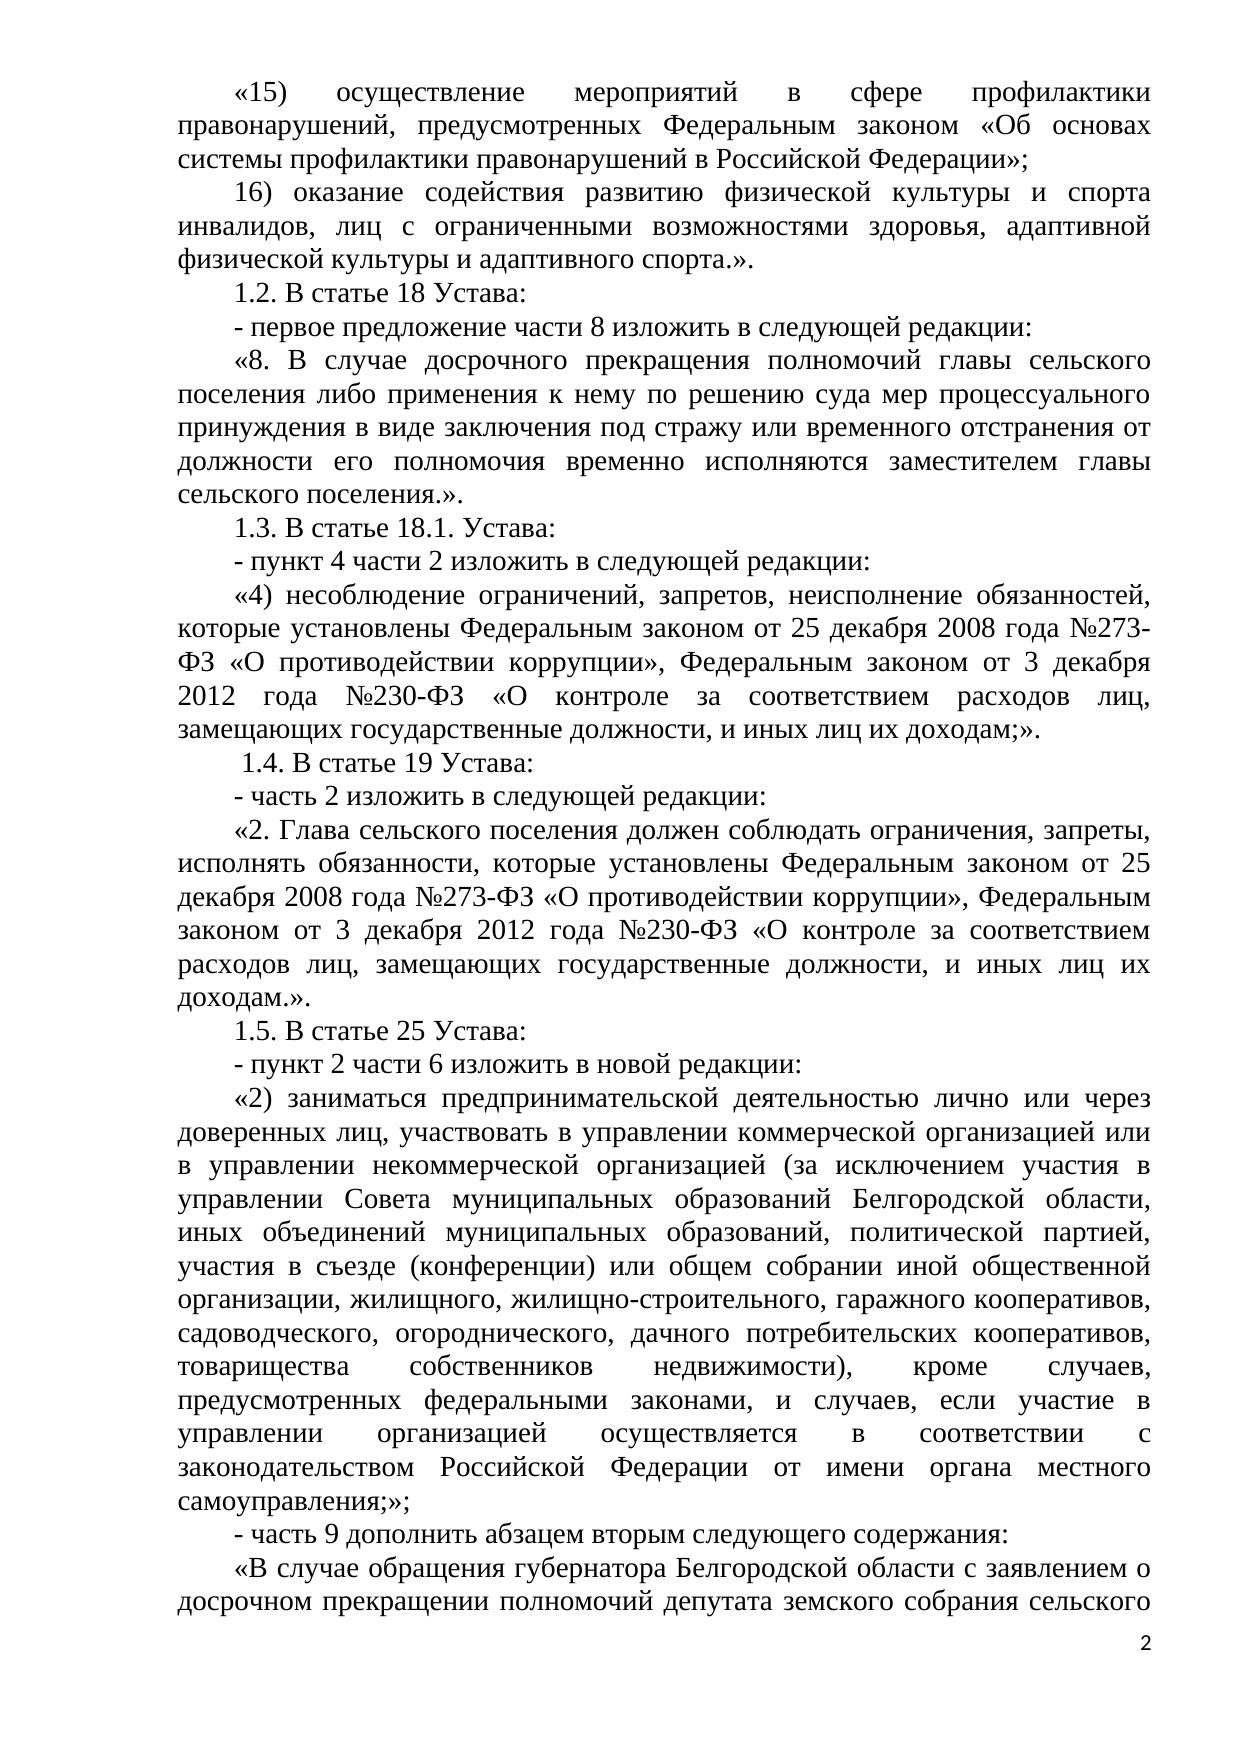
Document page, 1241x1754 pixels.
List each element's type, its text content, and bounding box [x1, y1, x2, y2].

text «8. В случае досрочного прекращения полномочий главы сельского поселения либо применения к нему по решению суда мер процессуального принуждения в виде заключения под стражу или временного отстранения от должности его полномочия временно исполняются заместителем главы сельского поселения.». [177, 342, 1152, 510]
text - первое предложение части 8 изложить в следующей редакции: [177, 309, 1152, 342]
text «2. Глава сельского поселения должен соблюдать ограничения, запреты, исполнять обязанности, которые установлены Федеральным законом от 25 декабря 2008 года №273-ФЗ «О противодействии коррупции», Федеральным законом от 3 декабря 2012 года №230-ФЗ «О контроле за соответствием расходов лиц, замещающих государственные должности, и иных лиц их доходам.». [177, 812, 1152, 1013]
text - пункт 4 части 2 изложить в следующей редакции: [177, 543, 1152, 577]
text - часть 9 дополнить абзацем вторым следующего содержания: [177, 1516, 1152, 1550]
text 1.5. В статье 25 Устава: [177, 1013, 1152, 1047]
text «4) несоблюдение ограничений, запретов, неисполнение обязанностей, которые установлены Федеральным законом от 25 декабря 2008 года №273-ФЗ «О противодействии коррупции», Федеральным законом от 3 декабря 2012 года №230-ФЗ «О контроле за соответствием расходов лиц, замещающих государственные должности, и иных лиц их доходам;». [177, 577, 1152, 745]
text - часть 2 изложить в следующей редакции: [177, 778, 1152, 812]
text «15) осуществление мероприятий в сфере профилактики правонарушений, предусмотренных Федеральным законом «Об основах системы профилактики правонарушений в Российской Федерации»; [177, 74, 1152, 174]
text 16) оказание содействия развитию физической культуры и спорта инвалидов, лиц с ограниченными возможностями здоровья, адаптивной физической культуры и адаптивного спорта.». [177, 174, 1152, 275]
text 1.3. В статье 18.1. Устава: [177, 510, 1152, 543]
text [177, 1550, 1152, 1617]
text «2) заниматься предпринимательской деятельностью лично или через доверенных лиц, участвовать в управлении коммерческой организацией или в управлении некоммерческой организацией (за исключением участия в управлении Совета муниципальных образований Белгородской области, иных объединений муниципальных образований, политической партией, участия в съезде (конференции) или общем собрании иной общественной организации, жилищного, жилищно-строительного, гаражного кооперативов, садоводческого, огороднического, дачного потребительских кооперативов, товарищества собственников недвижимости), кроме случаев, предусмотренных федеральными законами, и случаев, если участие в управлении организацией осуществляется в соответствии с законодательством Российской Федерации от имени органа местного самоуправления;»; [177, 1080, 1152, 1516]
text - пункт 2 части 6 изложить в новой редакции: [177, 1047, 1152, 1080]
text 1.2. В статье 18 Устава: [177, 275, 1152, 309]
text 1.4. В статье 19 Устава: [177, 745, 1152, 778]
